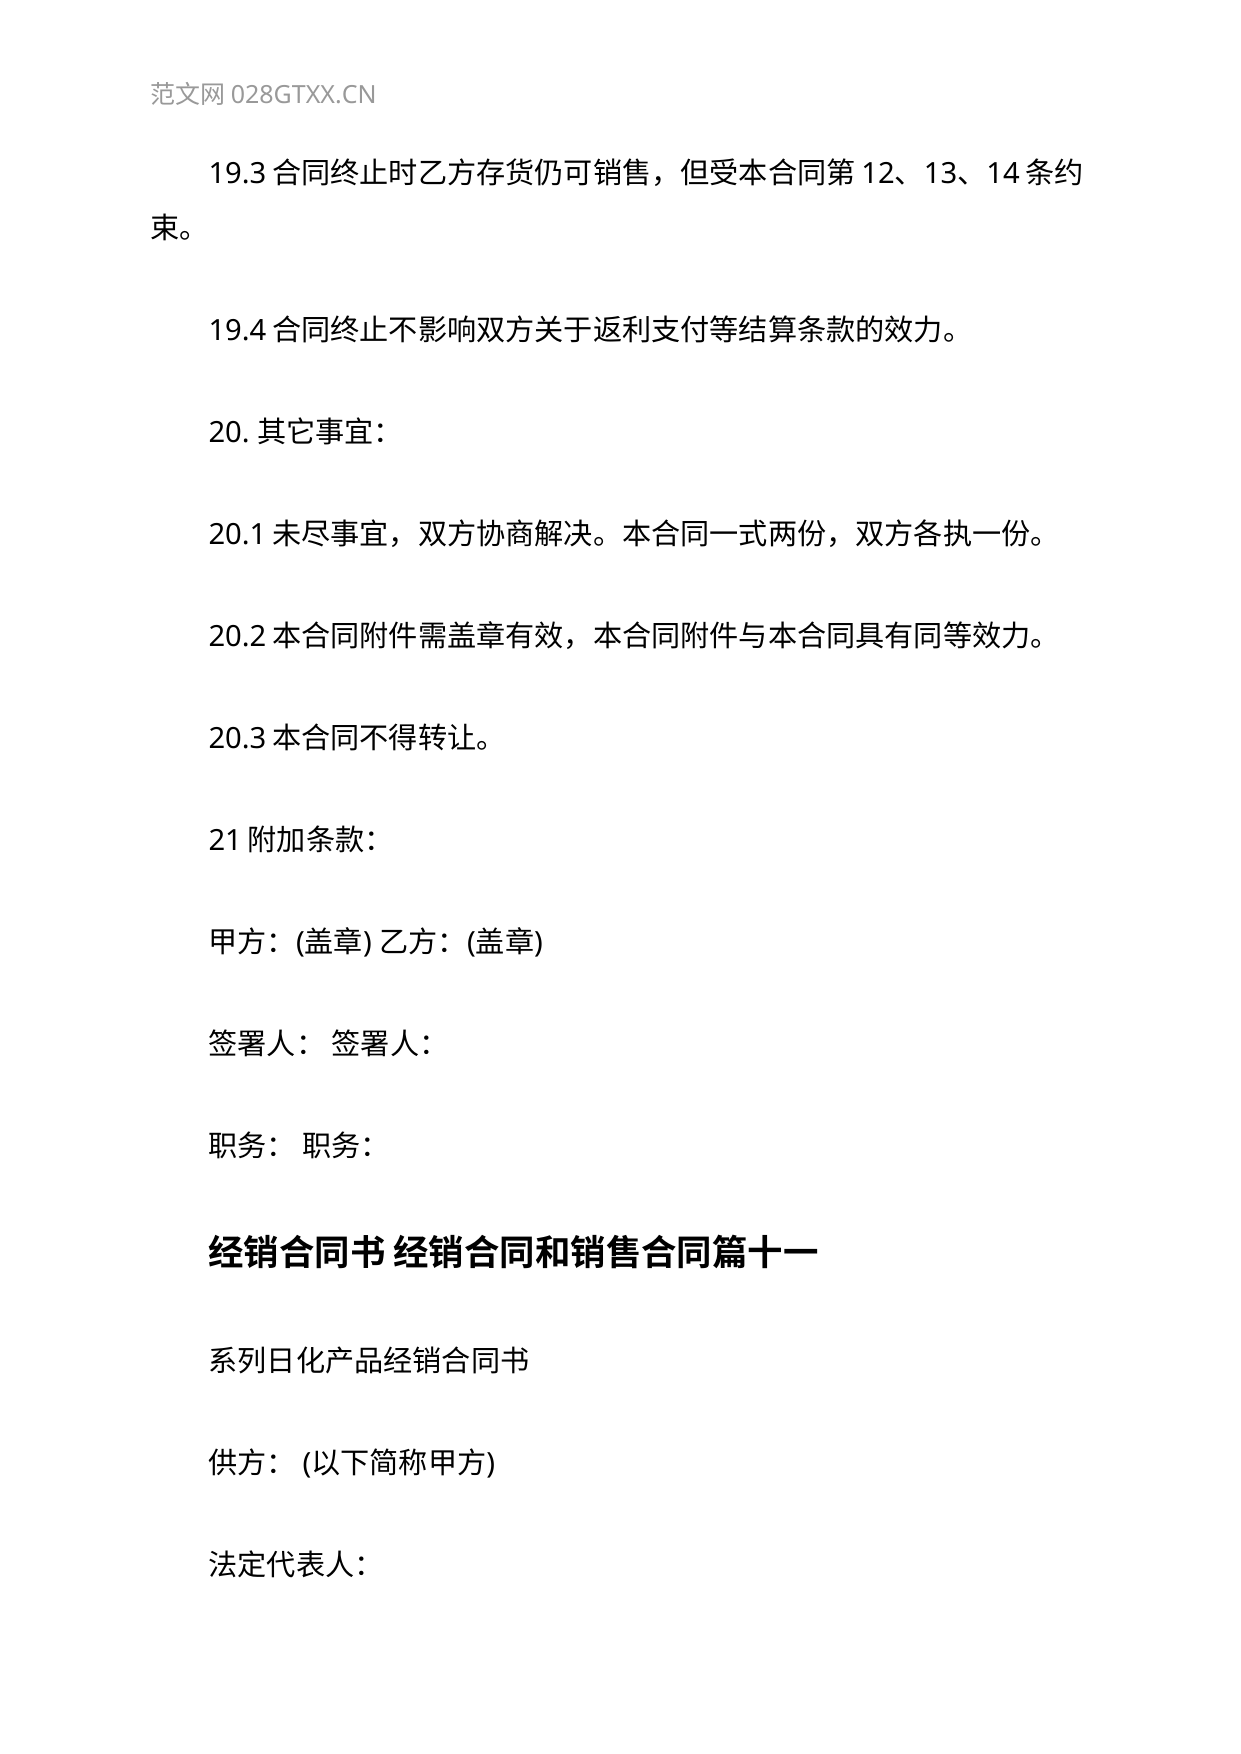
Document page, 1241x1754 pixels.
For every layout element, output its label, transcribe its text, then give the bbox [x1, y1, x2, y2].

text 20.1未尽事宜，双方协商解决。本合同一式两份，双方各执一份。 [150, 511, 1090, 553]
text 20.3本合同不得转让。 [150, 715, 1090, 757]
text 甲方：(盖章) 乙方：(盖章) [150, 919, 1090, 961]
text 20. 其它事宜： [150, 409, 1090, 451]
text 21附加条款： [150, 817, 1090, 859]
text 19.4合同终止不影响双方关于返利支付等结算条款的效力。 [150, 307, 1090, 349]
text 19.3合同终止时乙方存货仍可销售，但受本合同第12、13、14条约束。 [150, 150, 1090, 247]
text 职务： 职务： [150, 1122, 1090, 1165]
text 经销合同书 经销合同和销售合同篇十一 [150, 1224, 1090, 1275]
text 签署人： 签署人： [150, 1021, 1090, 1063]
text 供方： (以下简称甲方) [150, 1439, 1090, 1482]
text 系列日化产品经销合同书 [150, 1338, 1090, 1380]
text 20.2本合同附件需盖章有效，本合同附件与本合同具有同等效力。 [150, 613, 1090, 655]
text 法定代表人： [150, 1541, 1090, 1584]
